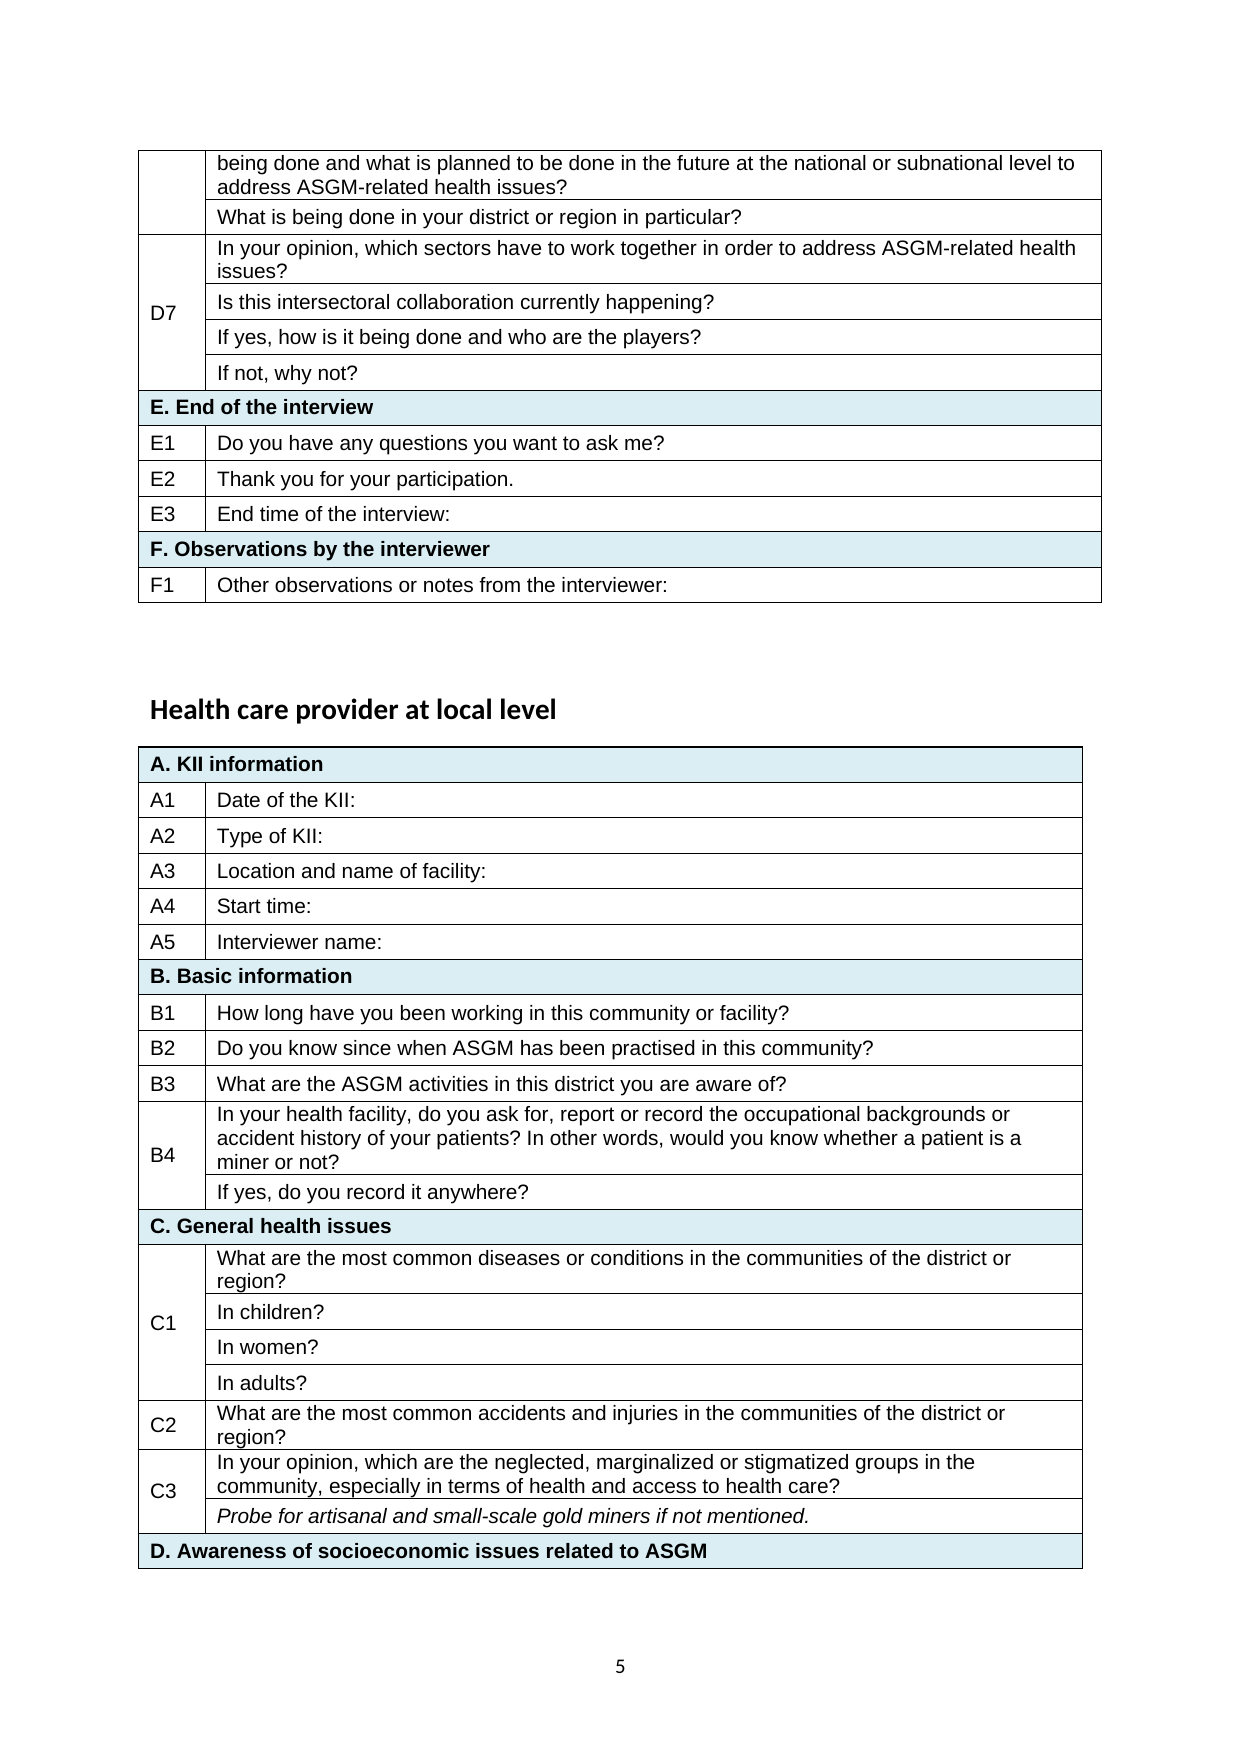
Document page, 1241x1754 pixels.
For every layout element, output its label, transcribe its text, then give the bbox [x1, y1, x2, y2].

table_cell F. Observations by the interviewer [139, 532, 1101, 567]
table_cell B3 [139, 1066, 205, 1101]
table_cell D. Awareness of socioeconomic issues related to ASGM [139, 1534, 1082, 1568]
table_cell F1 [139, 568, 205, 602]
table_cell C2 [139, 1401, 205, 1448]
table_cell In children? [206, 1294, 1082, 1329]
table_cell D7 [139, 235, 205, 389]
table_cell A1 [139, 783, 205, 817]
table_cell Location and name of facility: [206, 854, 1082, 888]
table_cell A4 [139, 889, 205, 923]
table_cell A5 [139, 925, 205, 959]
table_cell Thank you for your participation. [206, 461, 1101, 496]
table_cell What are the most common accidents and injuries in the communities of the district or region? [206, 1401, 1082, 1448]
table_cell E. End of the interview [139, 391, 1101, 425]
table_cell Interviewer name: [206, 925, 1082, 959]
table_cell In your health facility, do you ask for, report or record the occupational backgrounds or accident history of your patients? In other words, would you know whether a patient is a miner or not? [206, 1102, 1082, 1173]
table_cell Do you know since when ASGM has been practised in this community? [206, 1031, 1082, 1065]
table_cell If yes, how is it being done and who are the players? [206, 320, 1101, 354]
table_cell D6 [139, 151, 205, 234]
table_cell B2 [139, 1031, 205, 1065]
table_cell A3 [139, 854, 205, 888]
table_cell In your opinion, which are the neglected, marginalized or stigmatized groups in the community, especially in terms of health and access to health care? [206, 1450, 1082, 1497]
table_cell What are the ASGM activities in this district you are aware of? [206, 1066, 1082, 1101]
table_cell Date of the KII: [206, 783, 1082, 817]
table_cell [206, 151, 1101, 199]
text Health care provider at local level [150, 691, 1090, 727]
table_cell B1 [139, 995, 205, 1030]
table_cell C. General health issues [139, 1210, 1082, 1244]
table_cell Other observations or notes from the interviewer: [206, 568, 1101, 602]
table_cell Is this intersectoral collaboration currently happening? [206, 284, 1101, 319]
table_cell How long have you been working in this community or facility? [206, 995, 1082, 1030]
table_cell Start time: [206, 889, 1082, 923]
table_cell E3 [139, 497, 205, 531]
table_cell C1 [139, 1245, 205, 1399]
table_cell If yes, do you record it anywhere? [206, 1175, 1082, 1209]
table_cell E1 [139, 426, 205, 460]
table_cell Do you have any questions you want to ask me? [206, 426, 1101, 460]
table_cell In adults? [206, 1365, 1082, 1399]
table_cell End time of the interview: [206, 497, 1101, 531]
table_cell In your opinion, which sectors have to work together in order to address ASGM-related health issues? [206, 235, 1101, 283]
table_cell What is being done in your district or region in particular? [206, 200, 1101, 234]
table_cell What are the most common diseases or conditions in the communities of the district or region? [206, 1245, 1082, 1293]
table_cell In women? [206, 1330, 1082, 1364]
table_cell B. Basic information [139, 960, 1082, 994]
table_cell Type of KII: [206, 818, 1082, 853]
table_cell C3 [139, 1450, 205, 1533]
table_header A. KII information [139, 748, 1082, 782]
table_cell A2 [139, 818, 205, 853]
table_cell If not, why not? [206, 355, 1101, 389]
table_cell B4 [139, 1102, 205, 1209]
table_cell Probe for artisanal and small-scale gold miners if not mentioned. [206, 1499, 1082, 1533]
table_cell E2 [139, 461, 205, 496]
